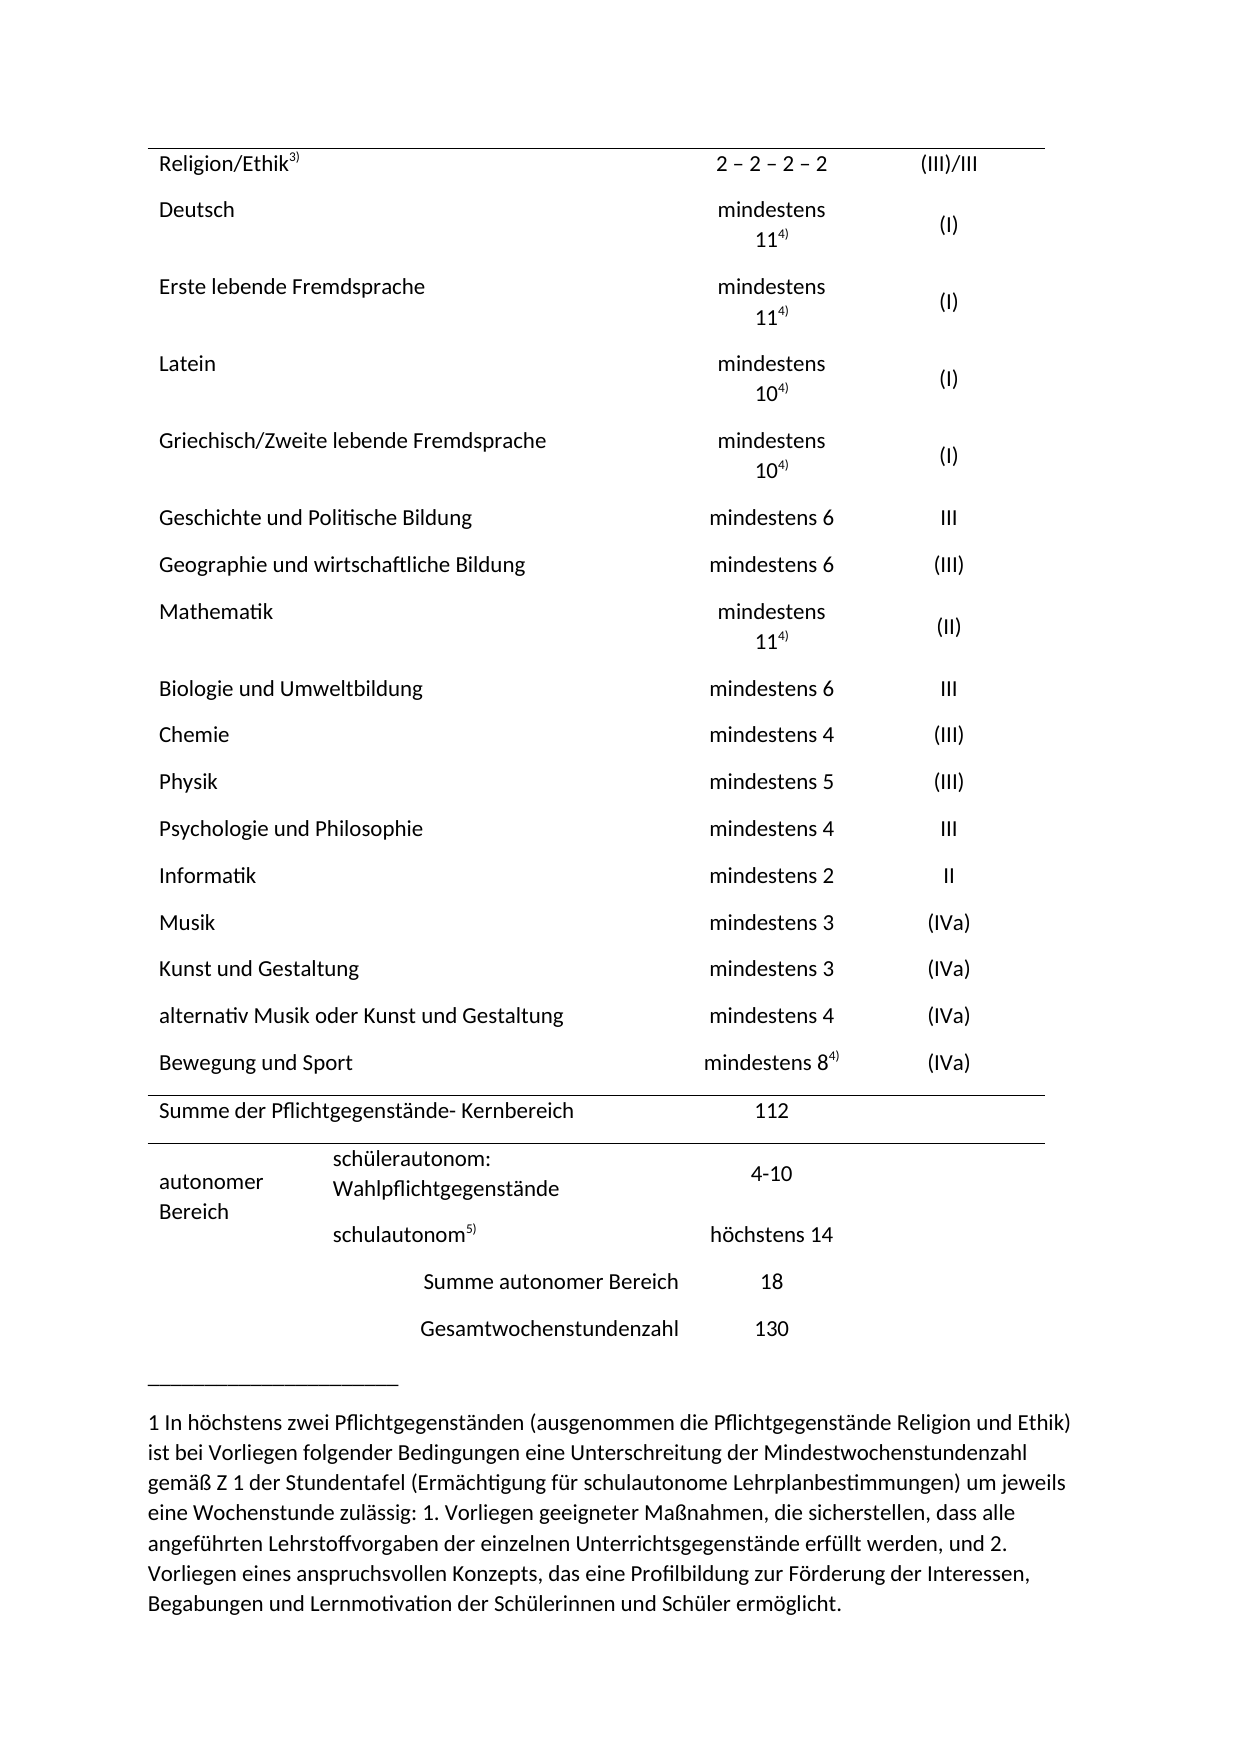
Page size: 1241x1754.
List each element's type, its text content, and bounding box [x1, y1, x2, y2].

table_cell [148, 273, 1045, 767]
text 1 In höchstens zwei Pflichtgegenständen (ausgenommen die Pflichtgegenstände Religion und Ethik) ist bei Vorliegen folgender Bedingungen eine Unterschreitung der Mindestwochenstundenzahl gemäß Z 1 der Stundentafel (Ermächtigung für schulautonome Lehrplanbestimmungen) um jeweils eine Wochenstunde zulässig: 1. Vorliegen geeigneter Maßnahmen, die sicherstellen, dass alle angeführten Lehrstoffvorgaben der einzelnen Unterrichtsgegenstände erfüllt werden, und 2. Vorliegen eines anspruchsvollen Konzepts, das eine Profilbildung zur Förderung der Interessen, Begabungen und Lernmotivation der Schülerinnen und Schüler ermöglicht. [148, 1408, 1093, 1617]
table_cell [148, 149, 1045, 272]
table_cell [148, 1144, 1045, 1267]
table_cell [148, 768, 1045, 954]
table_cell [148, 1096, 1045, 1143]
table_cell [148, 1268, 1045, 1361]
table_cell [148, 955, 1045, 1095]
text ______________________ [148, 1361, 1093, 1389]
